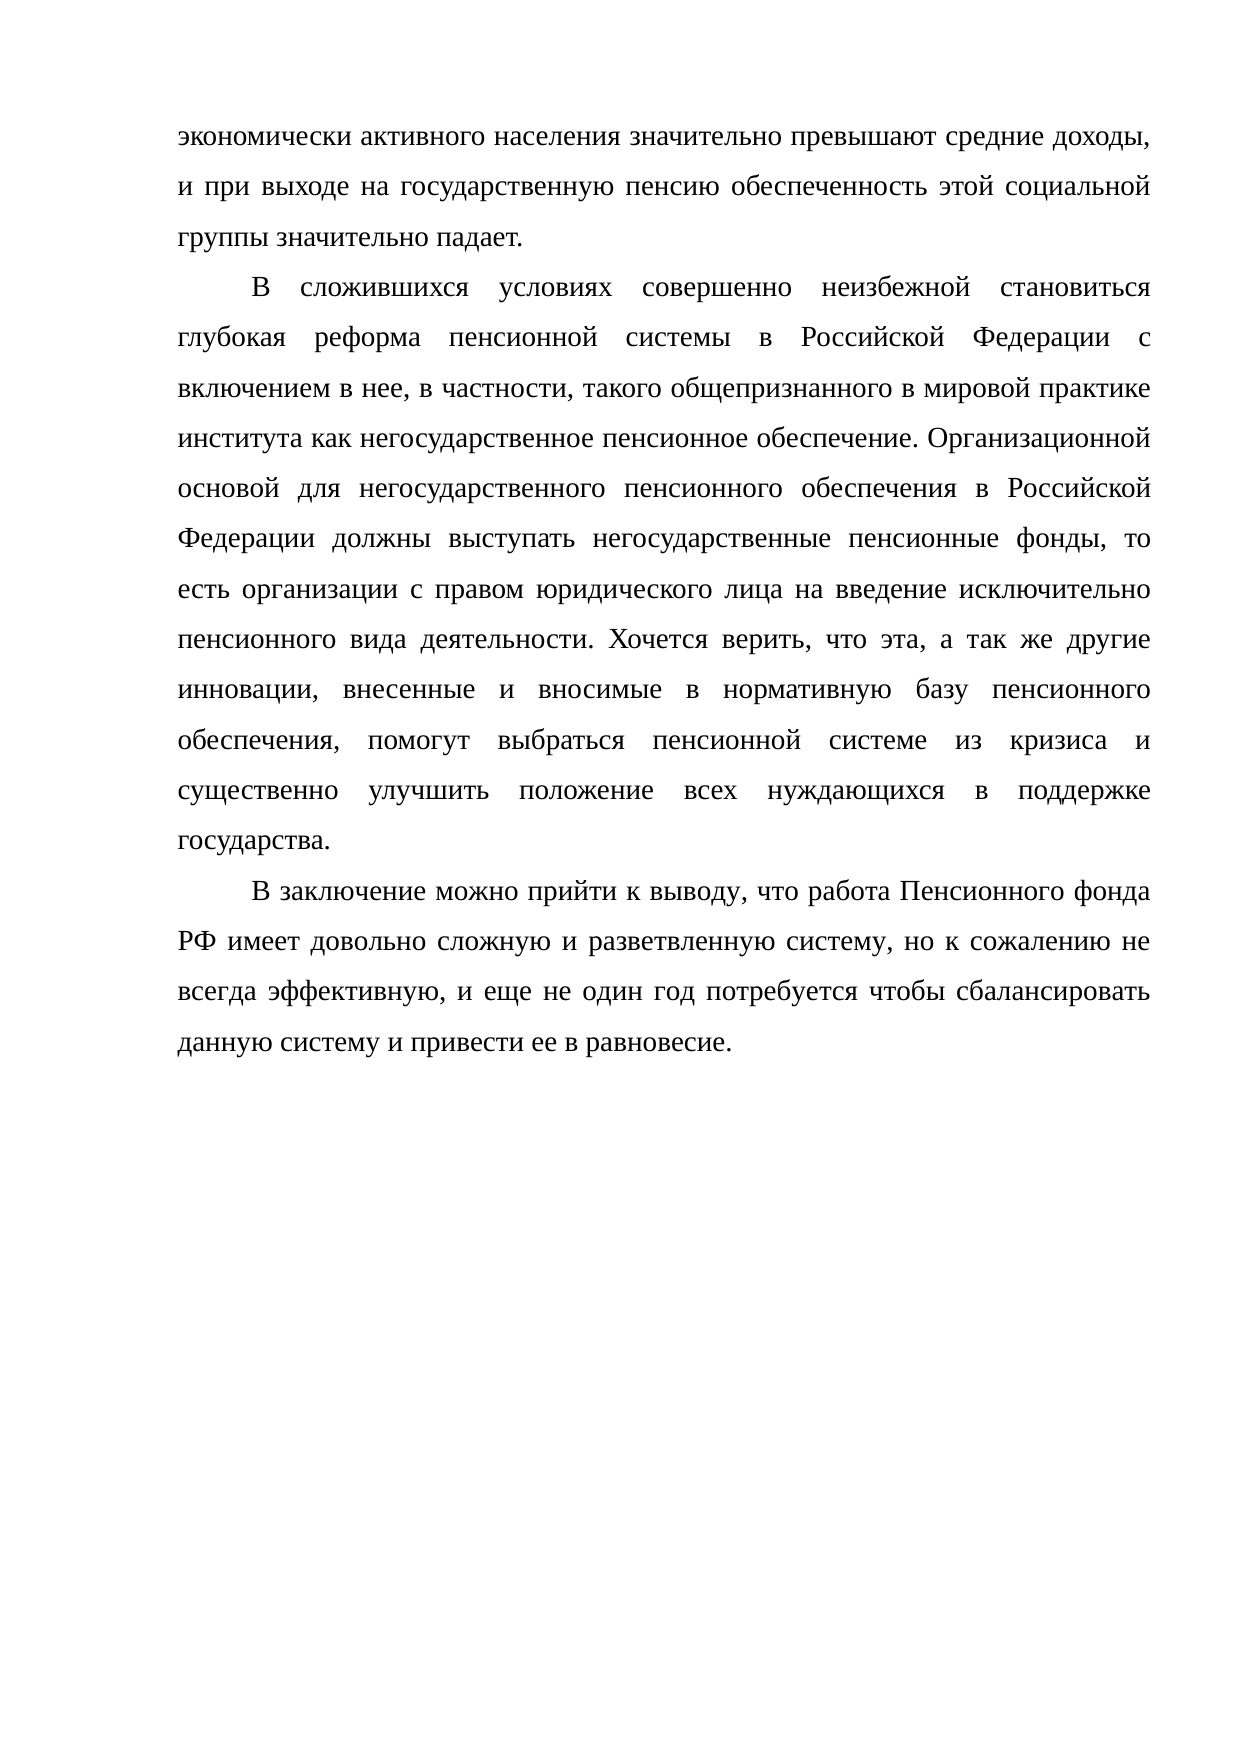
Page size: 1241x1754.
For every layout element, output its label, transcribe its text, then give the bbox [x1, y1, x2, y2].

subtitle В сложившихся условиях совершенно неизбежной становиться глубокая реформа пенсионной системы в Российской Федерации с включением в нее, в частности, такого общепризнанного в мировой практике института как негосударственное пенсионное обеспечение. Организационной основой для негосударственного пенсионного обеспечения в Российской Федерации должны выступать негосударственные пенсионные фонды, то есть организации с правом юридического лица на введение исключительно пенсионного вида деятельности. Хочется верить, что эта, а так же другие инновации, внесенные и вносимые в нормативную базу пенсионного обеспечения, помогут выбраться пенсионной системе из кризиса и существенно улучшить положение всех нуждающихся в поддержке государства. [177, 269, 1152, 856]
text В заключение можно прийти к выводу, что работа Пенсионного фонда РФ имеет довольно сложную и разветвленную систему, но к сожалению не всегда эффективную, и еще не один год потребуется чтобы сбалансировать данную систему и привести ее в равновесие. [177, 873, 1152, 1057]
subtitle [177, 118, 1152, 252]
